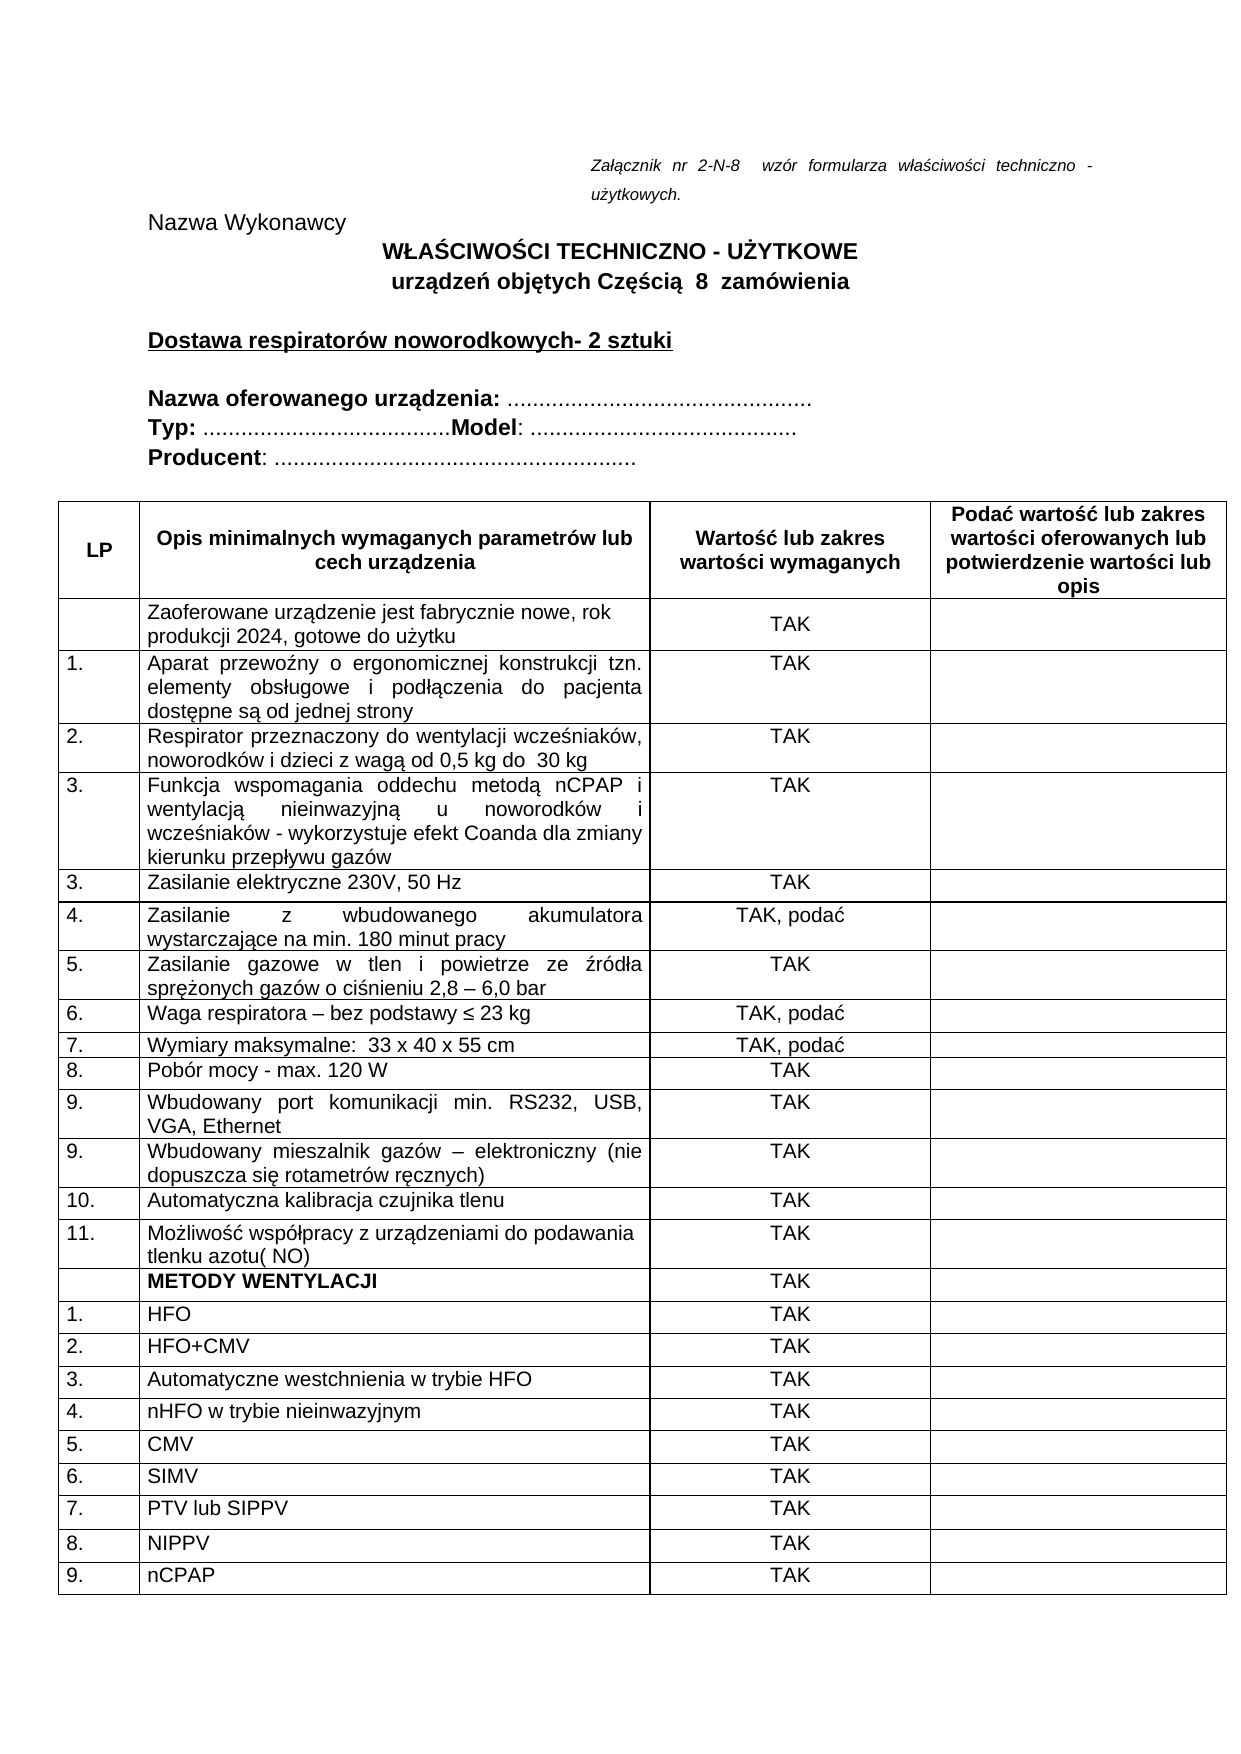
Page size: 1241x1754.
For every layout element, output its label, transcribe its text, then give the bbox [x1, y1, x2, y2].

table_cell Zasilanie elektryczne 230V, 50 Hz [140, 870, 649, 901]
table_cell TAK [651, 651, 930, 723]
text urządzeń objętych Częścią 8 zamówienia [148, 266, 1093, 295]
table_cell TAK [651, 1139, 930, 1187]
text Nazwa oferowanego urządzenia: ................................................ [148, 383, 1093, 412]
table_cell [931, 1334, 1226, 1366]
table_cell TAK [651, 1464, 930, 1495]
table_cell [931, 951, 1226, 999]
table_cell TAK [651, 1399, 930, 1430]
table_cell 2. [59, 1334, 139, 1366]
table_cell 1. [59, 651, 139, 723]
table_cell [931, 1563, 1226, 1594]
table_cell Aparat przewoźny o ergonomicznej konstrukcji tzn. elementy obsługowe i podłączenia do pacjenta dostępne są od jednej strony [140, 651, 649, 723]
table_cell TAK [651, 773, 930, 869]
table_cell TAK [651, 1090, 930, 1138]
table_cell TAK, podać [651, 1000, 930, 1032]
table_cell TAK [651, 1188, 930, 1219]
table_cell [931, 1220, 1226, 1268]
table_cell TAK [651, 1530, 930, 1562]
text Załącznik nr 2-N-8 wzór formularza właściwości techniczno - użytkowych. [591, 148, 1093, 207]
table_cell 7. [59, 1496, 139, 1529]
table_cell 5. [59, 951, 139, 999]
table_cell [931, 1139, 1226, 1187]
table_cell TAK [651, 1496, 930, 1529]
table_cell 6. [59, 1464, 139, 1495]
table_cell [59, 1269, 139, 1301]
table_cell TAK [651, 1302, 930, 1333]
table_cell [931, 773, 1226, 869]
table_cell TAK [651, 1334, 930, 1366]
table_cell [931, 1000, 1226, 1032]
table_cell TAK [651, 1367, 930, 1398]
table_cell [931, 903, 1226, 950]
table_cell [931, 1367, 1226, 1398]
table_cell Zaoferowane urządzenie jest fabrycznie nowe, rok produkcji 2024, gotowe do użytku [140, 599, 649, 650]
table_cell 11. [59, 1220, 139, 1268]
table_cell nCPAP [140, 1563, 649, 1594]
table_cell TAK [651, 870, 930, 901]
table_cell 1. [59, 1302, 139, 1333]
table_cell Zasilanie z wbudowanego akumulatora wystarczające na min. 180 minut pracy [140, 903, 649, 950]
table_cell Automatyczna kalibracja czujnika tlenu [140, 1188, 649, 1219]
table_cell TAK [651, 1431, 930, 1463]
table_cell 5. [59, 1431, 139, 1463]
table_cell Waga respiratora – bez podstawy ≤ 23 kg [140, 1000, 649, 1032]
table_cell 3. [59, 870, 139, 901]
table_cell nHFO w trybie nieinwazyjnym [140, 1399, 649, 1430]
table_cell [931, 1464, 1226, 1495]
table_cell TAK [651, 599, 930, 650]
table_cell METODY WENTYLACJI [140, 1269, 649, 1301]
table_cell 4. [59, 903, 139, 950]
table_cell 8. [59, 1058, 139, 1089]
table_cell [931, 870, 1226, 901]
text Dostawa respiratorów noworodkowych- 2 sztuki [148, 324, 1093, 353]
table_cell HFO [140, 1302, 649, 1333]
table_cell 9. [59, 1139, 139, 1187]
table_cell 9. [59, 1563, 139, 1594]
table_cell CMV [140, 1431, 649, 1463]
text Nazwa Wykonawcy [148, 207, 1093, 236]
table_cell [931, 1090, 1226, 1138]
table_cell 6. [59, 1000, 139, 1032]
table_cell [931, 599, 1226, 650]
table_cell Możliwość współpracy z urządzeniami do podawania tlenku azotu( NO) [140, 1220, 649, 1268]
table_cell HFO+CMV [140, 1334, 649, 1366]
table_cell TAK [651, 724, 930, 772]
table_cell NIPPV [140, 1530, 649, 1562]
table_cell [931, 724, 1226, 772]
table_cell Respirator przeznaczony do wentylacji wcześniaków, noworodków i dzieci z wagą od 0,5 kg do 30 kg [140, 724, 649, 772]
table_cell Wymiary maksymalne: 33 x 40 x 55 cm [140, 1033, 649, 1057]
table_cell 4. [59, 1399, 139, 1430]
table_cell 9. [59, 1090, 139, 1138]
table_cell SIMV [140, 1464, 649, 1495]
table_header LP [59, 502, 139, 597]
table_cell Wbudowany port komunikacji min. RS232, USB, VGA, Ethernet [140, 1090, 649, 1138]
table_cell Automatyczne westchnienia w trybie HFO [140, 1367, 649, 1398]
table_cell 8. [59, 1530, 139, 1562]
table_cell [931, 1530, 1226, 1562]
table_header Podać wartość lub zakres wartości oferowanych lub potwierdzenie wartości lub opis [931, 502, 1226, 597]
table_cell TAK, podać [651, 1033, 930, 1057]
table_cell [931, 1399, 1226, 1430]
table_cell [931, 1496, 1226, 1529]
table_header Wartość lub zakres wartości wymaganych [651, 502, 930, 597]
table_cell [931, 1269, 1226, 1301]
table_cell 3. [59, 1367, 139, 1398]
table_cell [931, 1058, 1226, 1089]
table_header Opis minimalnych wymaganych parametrów lub cech urządzenia [140, 502, 649, 597]
table_cell TAK, podać [651, 903, 930, 950]
table_cell TAK [651, 1269, 930, 1301]
table_cell TAK [651, 1563, 930, 1594]
table_cell 2. [59, 724, 139, 772]
table_cell [59, 599, 139, 650]
table_cell Pobór mocy - max. 120 W [140, 1058, 649, 1089]
table_cell Wbudowany mieszalnik gazów – elektroniczny (nie dopuszcza się rotametrów ręcznych) [140, 1139, 649, 1187]
table_cell 3. [59, 773, 139, 869]
table_cell PTV lub SIPPV [140, 1496, 649, 1529]
table_cell [931, 1302, 1226, 1333]
table_cell Funkcja wspomagania oddechu metodą nCPAP i wentylacją nieinwazyjną u noworodków i wcześniaków - wykorzystuje efekt Coanda dla zmiany kierunku przepływu gazów [140, 773, 649, 869]
table_cell 10. [59, 1188, 139, 1219]
table_cell [931, 1431, 1226, 1463]
table_cell TAK [651, 1220, 930, 1268]
text Producent: ......................................................... [148, 442, 1093, 471]
table_cell TAK [651, 951, 930, 999]
text Typ: .......................................Model: .......................................... [148, 412, 1093, 442]
table_cell TAK [651, 1058, 930, 1089]
table_cell [931, 1033, 1226, 1057]
table_cell 7. [59, 1033, 139, 1057]
table_cell Zasilanie gazowe w tlen i powietrze ze źródła sprężonych gazów o ciśnieniu 2,8 – 6,0 bar [140, 951, 649, 999]
table_cell [931, 1188, 1226, 1219]
text WŁAŚCIWOŚCI TECHNICZNO - UŻYTKOWE [148, 236, 1093, 266]
table_cell [931, 651, 1226, 723]
